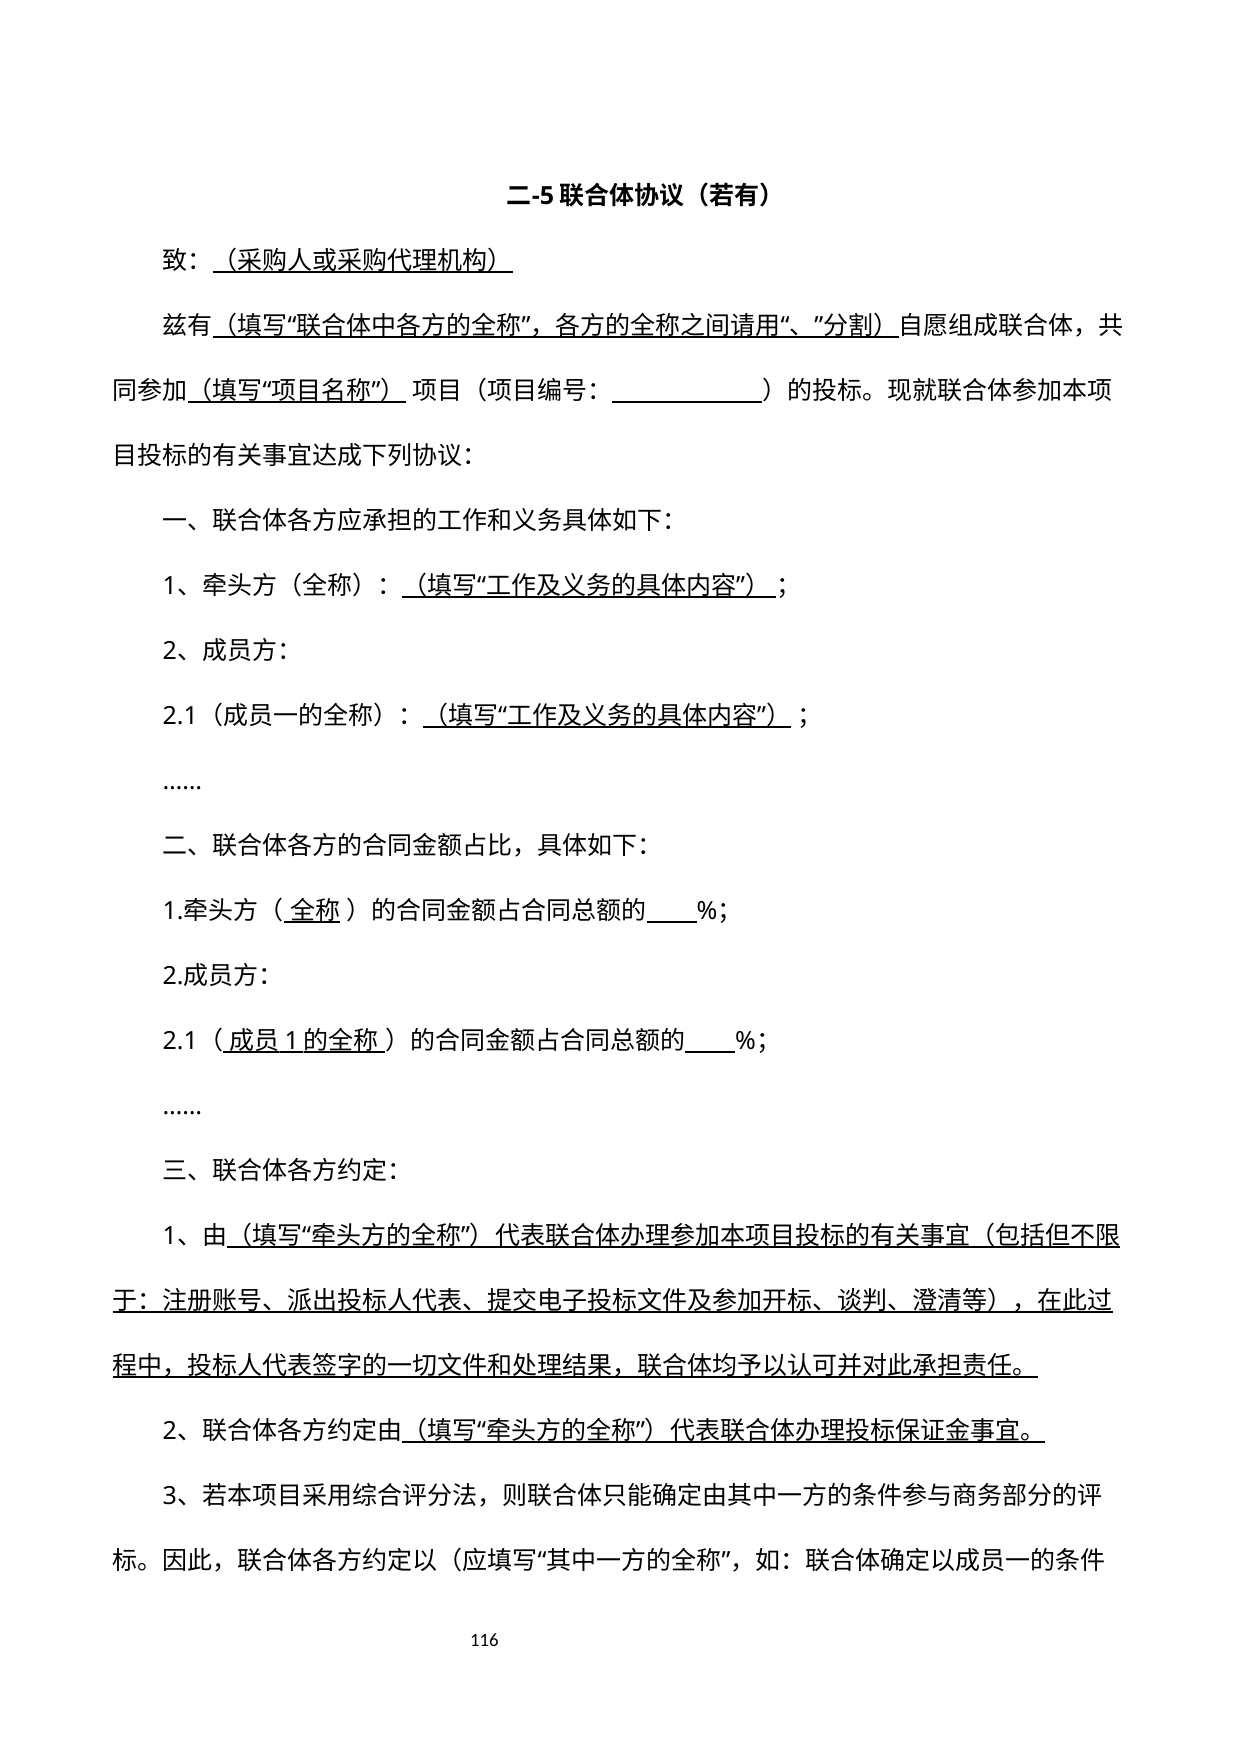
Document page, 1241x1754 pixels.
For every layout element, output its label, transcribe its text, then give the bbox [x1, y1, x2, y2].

text …… [112, 1072, 1128, 1137]
text 一、联合体各方应承担的工作和义务具体如下： [112, 487, 1128, 552]
text 2.成员方： [112, 942, 1128, 1007]
text 三、联合体各方约定： [112, 1137, 1128, 1202]
text …… [112, 747, 1128, 812]
text 2.1（成员一的全称）：（填写“工作及义务的具体内容”） ； [112, 682, 1128, 747]
text 二、联合体各方的合同金额占比，具体如下： [112, 812, 1128, 877]
text 致：（采购人或采购代理机构） [112, 227, 1128, 292]
text 1、由（填写“牵头方的全称”）代表联合体办理参加本项目投标的有关事宜（包括但不限于：注册账号、派出投标人代表、提交电子投标文件及参加开标、谈判、澄清等），在此过程中，投标人代表签字的一切文件和处理结果，联合体均予以认可并对此承担责任。 [112, 1202, 1128, 1397]
text 兹有（填写“联合体中各方的全称”，各方的全称之间请用“、”分割）自愿组成联合体，共同参加（填写“项目名称”） 项目（项目编号： ）的投标。现就联合体参加本项目投标的有关事宜达成下列协议： [112, 292, 1128, 487]
text 1.牵头方（ 全称 ）的合同金额占合同总额的 %； [112, 877, 1128, 942]
text 2、联合体各方约定由（填写“牵头方的全称”）代表联合体办理投标保证金事宜。 [112, 1397, 1128, 1462]
text 二-5联合体协议（若有） [112, 162, 1128, 227]
text 1、牵头方（全称）：（填写“工作及义务的具体内容”） ； [112, 552, 1128, 617]
text 2.1（ 成员1的全称 ）的合同金额占合同总额的 %； [112, 1007, 1128, 1072]
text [112, 1462, 1128, 1592]
text 2、成员方： [112, 617, 1128, 682]
